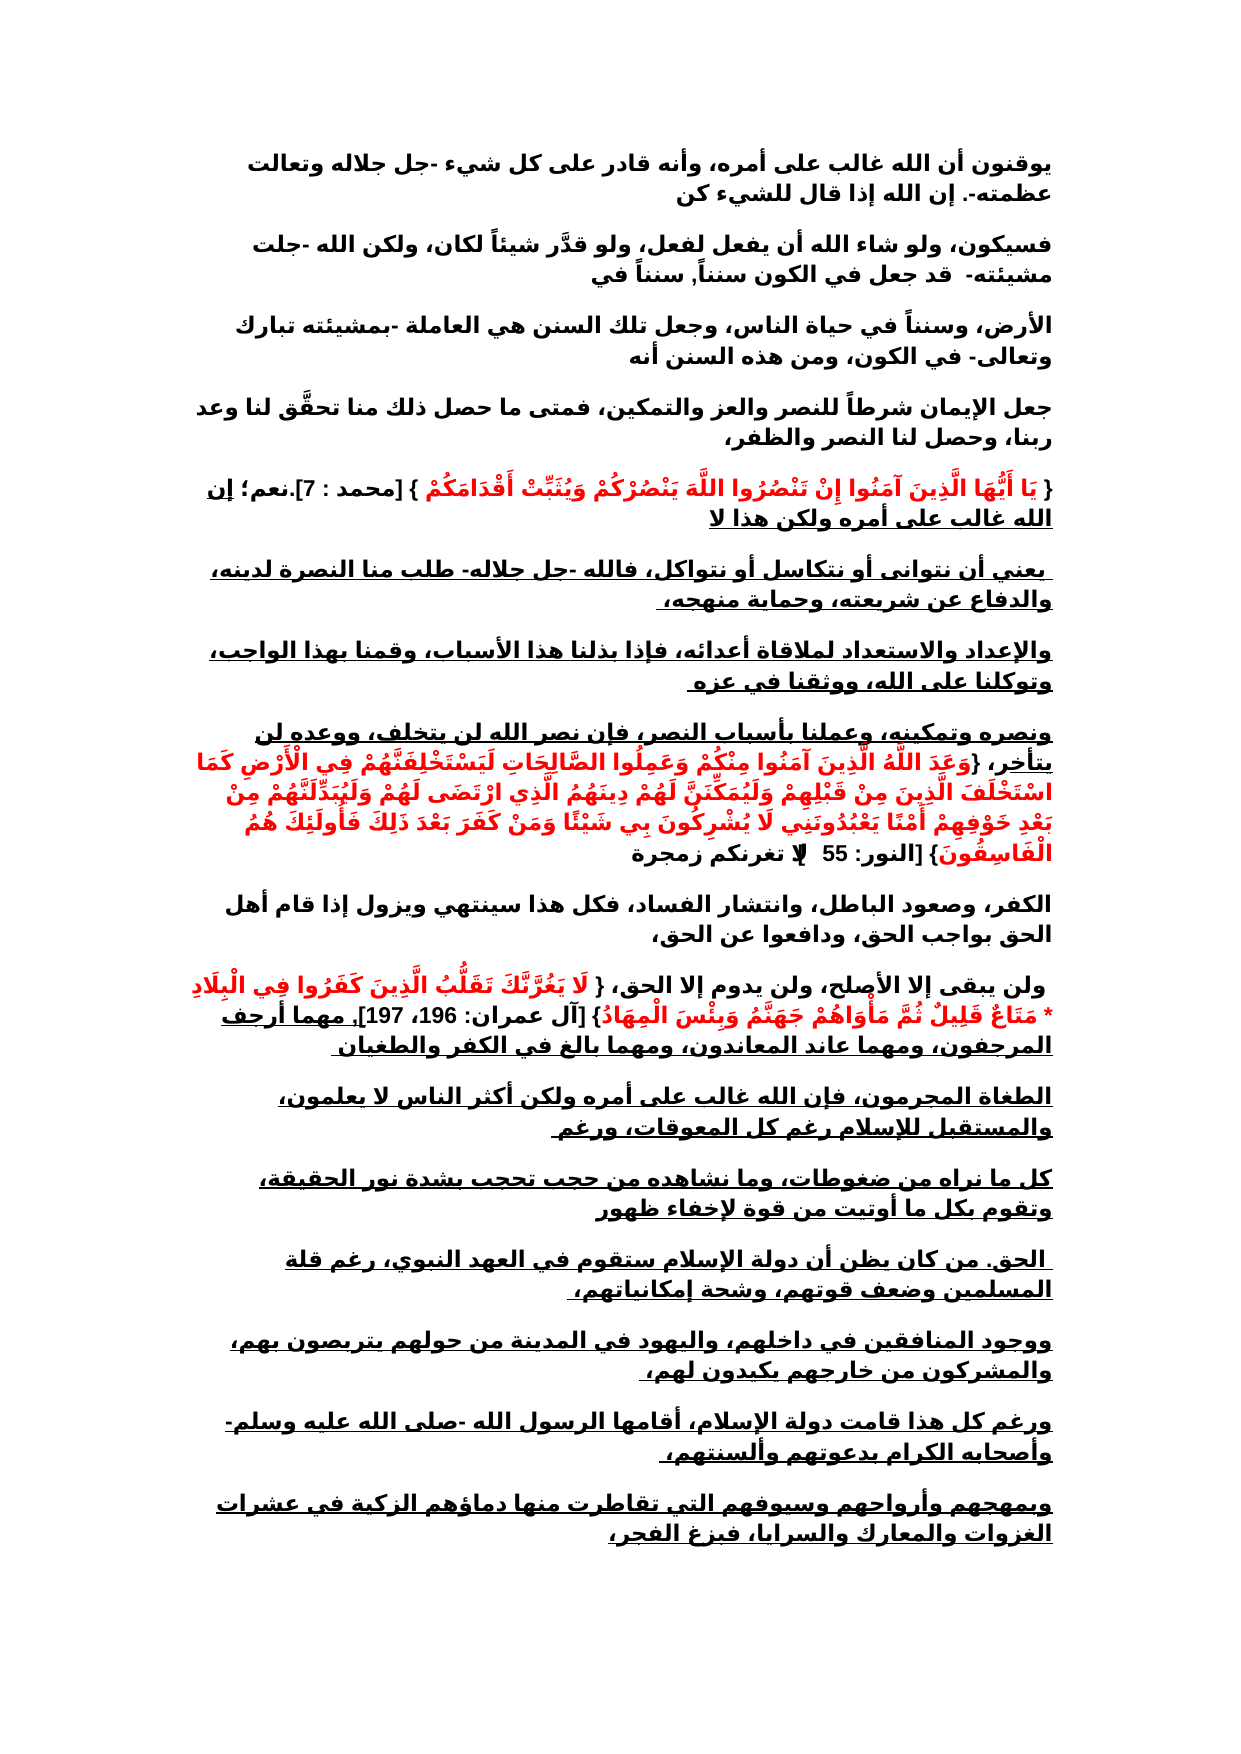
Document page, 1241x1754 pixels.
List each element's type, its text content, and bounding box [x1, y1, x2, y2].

text ولن يبقى إلا الأصلح، ولن يدوم إلا الحق، { لَا يَغُرَّنَّكَ تَقَلُّبُ الَّذِينَ كَفَرُوا فِي الْبِلَادِ * مَتَاعٌ قَلِيلٌ ثُمَّ مَأْوَاهُمْ جَهَنَّمُ وَبِئْسَ الْمِهَادُ} [آل عمران: 196، 197], مهما أرجف المرجفون، ومهما عاند المعاندون، ومهما بالغ في الكفر والطغيان [187, 972, 1053, 1059]
text كل ما نراه من ضغوطات، وما نشاهده من حجب تحجب بشدة نور الحقيقة، وتقوم بكل ما أوتيت من قوة لإخفاء ظهور [187, 1164, 1053, 1221]
text { يَا أَيُّهَا الَّذِينَ آمَنُوا إِنْ تَنْصُرُوا اللَّهَ يَنْصُرْكُمْ وَيُثَبِّتْ أَقْدَامَكُمْ } [محمد : 7].نعم؛ إن الله غالب على أمره ولكن هذا لا [187, 475, 1053, 532]
text ووجود المنافقين في داخلهم، واليهود في المدينة من حولهم يتربصون بهم، والمشركون من خارجهم يكيدون لهم، [187, 1327, 1053, 1384]
text والإعداد والاستعداد لملاقاة أعدائه، فإذا بذلنا هذا الأسباب، وقمنا بهذا الواجب، وتوكلنا على الله، ووثقنا في عزه [187, 637, 1053, 694]
text ونصره وتمكينه، وعملنا بأسباب النصر، فإن نصر الله لن يتخلف، ووعده لن يتأخر، {وَعَدَ اللَّهُ الَّذِينَ آمَنُوا مِنْكُمْ وَعَمِلُوا الصَّالِحَاتِ لَيَسْتَخْلِفَنَّهُمْ فِي الْأَرْضِ كَمَا اسْتَخْلَفَ الَّذِينَ مِنْ قَبْلِهِمْ وَلَيُمَكِّنَنَّ لَهُمْ دِينَهُمُ الَّذِي ارْتَضَى لَهُمْ وَلَيُبَدِّلَنَّهُمْ مِنْ بَعْدِ خَوْفِهِمْ أَمْنًا يَعْبُدُونَنِي لَا يُشْرِكُونَ بِي شَيْئًا وَمَنْ كَفَرَ بَعْدَ ذَلِكَ فَأُولَئِكَ هُمُ الْفَاسِقُونَ} [النور: 55].لا تغرنكم زمجرة [187, 719, 1053, 866]
text وبمهجهم وأرواحهم وسيوفهم التي تقاطرت منها دماؤهم الزكية في عشرات الغزوات والمعارك والسرايا، فبزغ الفجر، [187, 1489, 1053, 1546]
text ورغم كل هذا قامت دولة الإسلام، أقامها الرسول الله -صلى الله عليه وسلم- وأصحابه الكرام بدعوتهم وألسنتهم، [187, 1408, 1053, 1465]
text جعل الإيمان شرطاً للنصر والعز والتمكين، فمتى ما حصل ذلك منا تحقَّق لنا وعد ربنا، وحصل لنا النصر والظفر، [187, 394, 1053, 450]
text الحق. من كان يظن أن دولة الإسلام ستقوم في العهد النبوي، رغم قلة المسلمين وضعف قوتهم، وشحة إمكانياتهم، [187, 1246, 1053, 1302]
text الكفر، وصعود الباطل، وانتشار الفساد، فكل هذا سينتهي ويزول إذا قام أهل الحق بواجب الحق، ودافعوا عن الحق، [187, 891, 1053, 947]
text يوقنون أن الله غالب على أمره، وأنه قادر على كل شيء -جل جلاله وتعالت عظمته-. إن الله إذا قال للشيء كن [187, 150, 1053, 207]
text الطغاة المجرمون، فإن الله غالب على أمره ولكن أكثر الناس لا يعلمون، والمستقبل للإسلام رغم كل المعوقات، ورغم [187, 1083, 1053, 1140]
text الأرض، وسنناً في حياة الناس، وجعل تلك السنن هي العاملة -بمشيئته تبارك وتعالى- في الكون، ومن هذه السنن أنه [187, 312, 1053, 369]
text يعني أن نتوانى أو نتكاسل أو نتواكل، فالله -جل جلاله- طلب منا النصرة لدينه، والدفاع عن شريعته، وحماية منهجه، [187, 556, 1053, 613]
text فسيكون، ولو شاء الله أن يفعل لفعل، ولو قدَّر شيئاً لكان، ولكن الله -جلت مشيئته- قد جعل في الكون سنناً, سنناً في [187, 231, 1053, 288]
